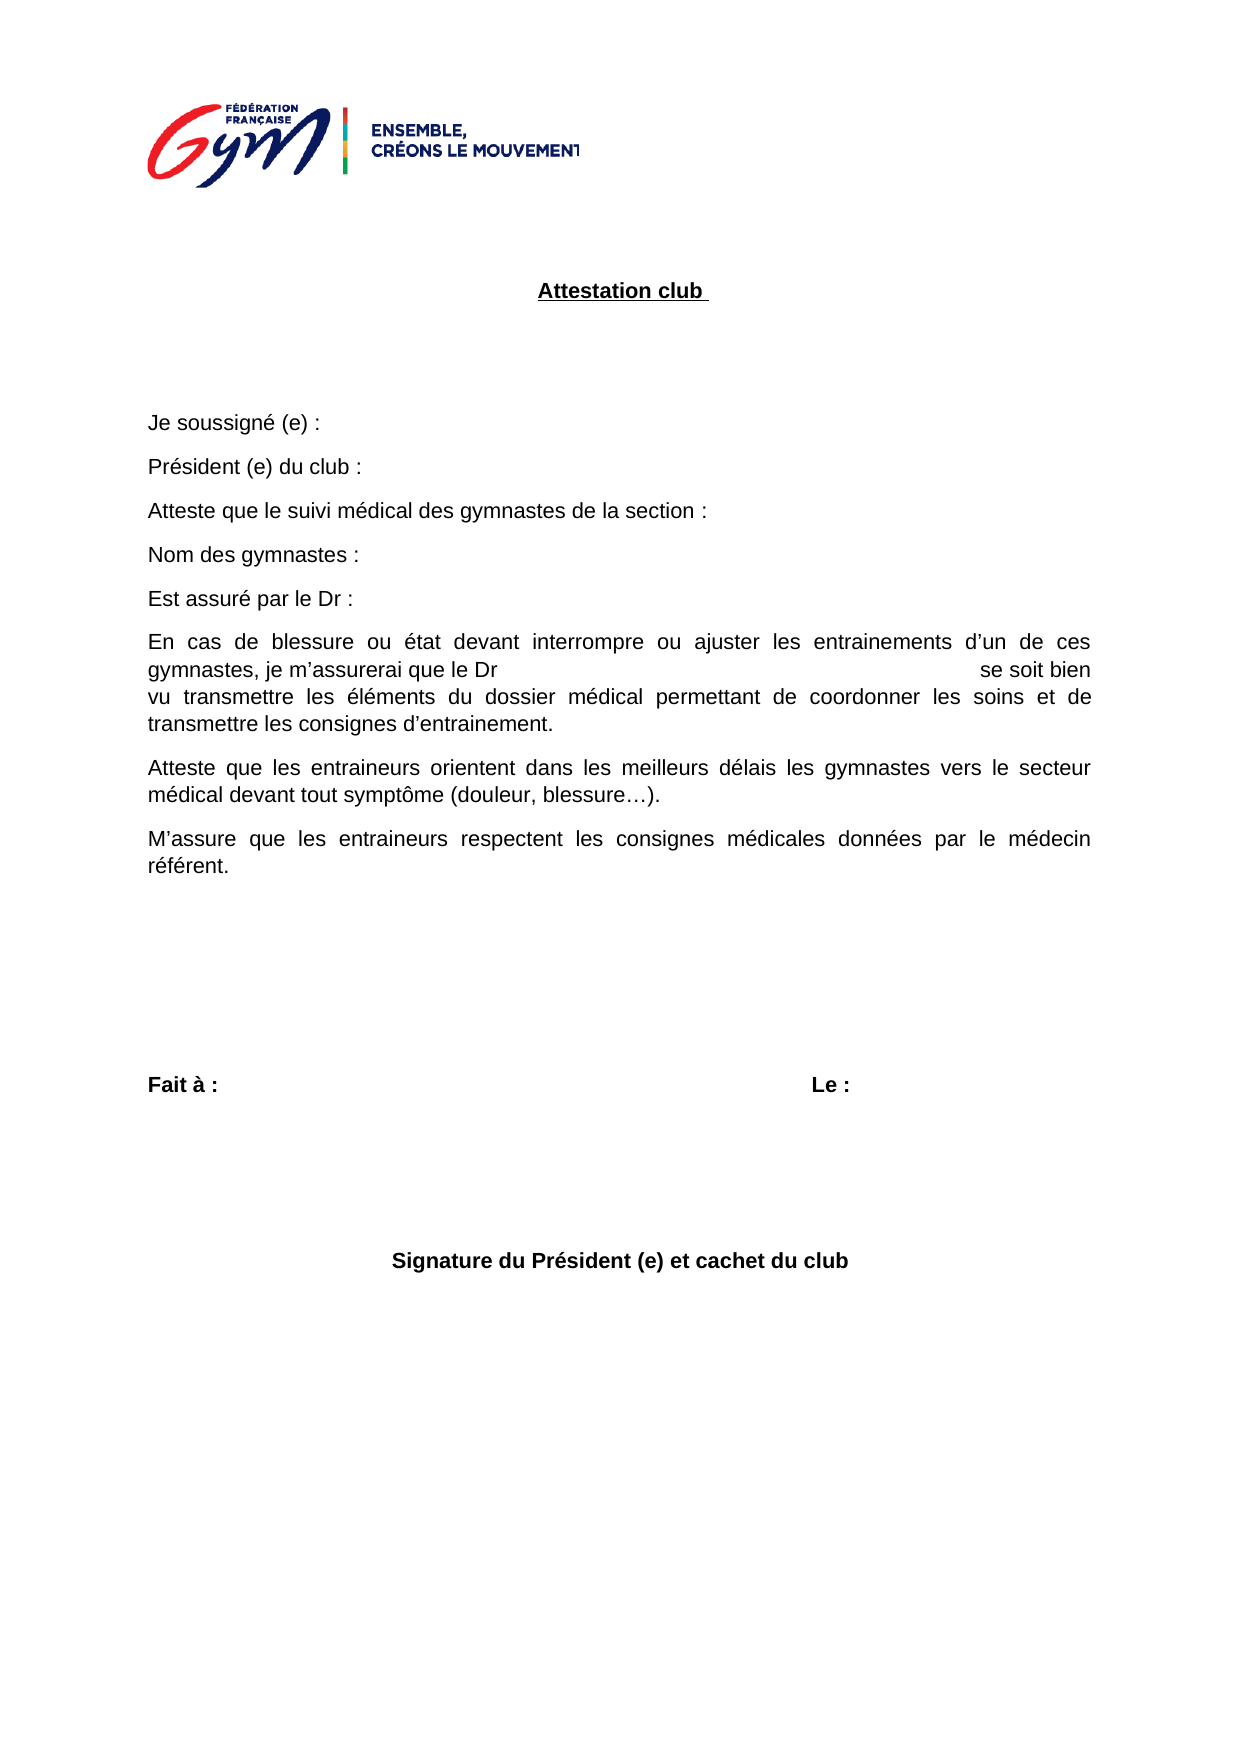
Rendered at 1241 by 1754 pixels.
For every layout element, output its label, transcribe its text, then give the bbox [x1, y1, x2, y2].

text En cas de blessure ou état devant interrompre ou ajuster les entrainements d’un de ces gymnastes, je m’assurerai que le Dr se soit bien vu transmettre les éléments du dossier médical permettant de coordonner les soins et de transmettre les consignes d’entrainement. [148, 629, 1093, 736]
text Atteste que les entraineurs orientent dans les meilleurs délais les gymnastes vers le secteur médical devant tout symptôme (douleur, blessure…). [148, 755, 1093, 807]
text M’assure que les entraineurs respectent les consignes médicales données par le médecin référent. [148, 826, 1093, 878]
text Est assuré par le Dr : [148, 585, 1093, 611]
picture [147, 103, 579, 188]
text Président (e) du club : [148, 454, 1093, 479]
text Je soussigné (e) : [148, 410, 1093, 435]
text Attestation club [148, 278, 1093, 304]
text Signature du Président (e) et cachet du club [148, 1248, 1093, 1273]
text Nom des gymnastes : [148, 542, 1093, 567]
text Atteste que le suivi médical des gymnastes de la section : [148, 498, 1093, 523]
text Fait à : Le : [148, 1072, 1093, 1097]
